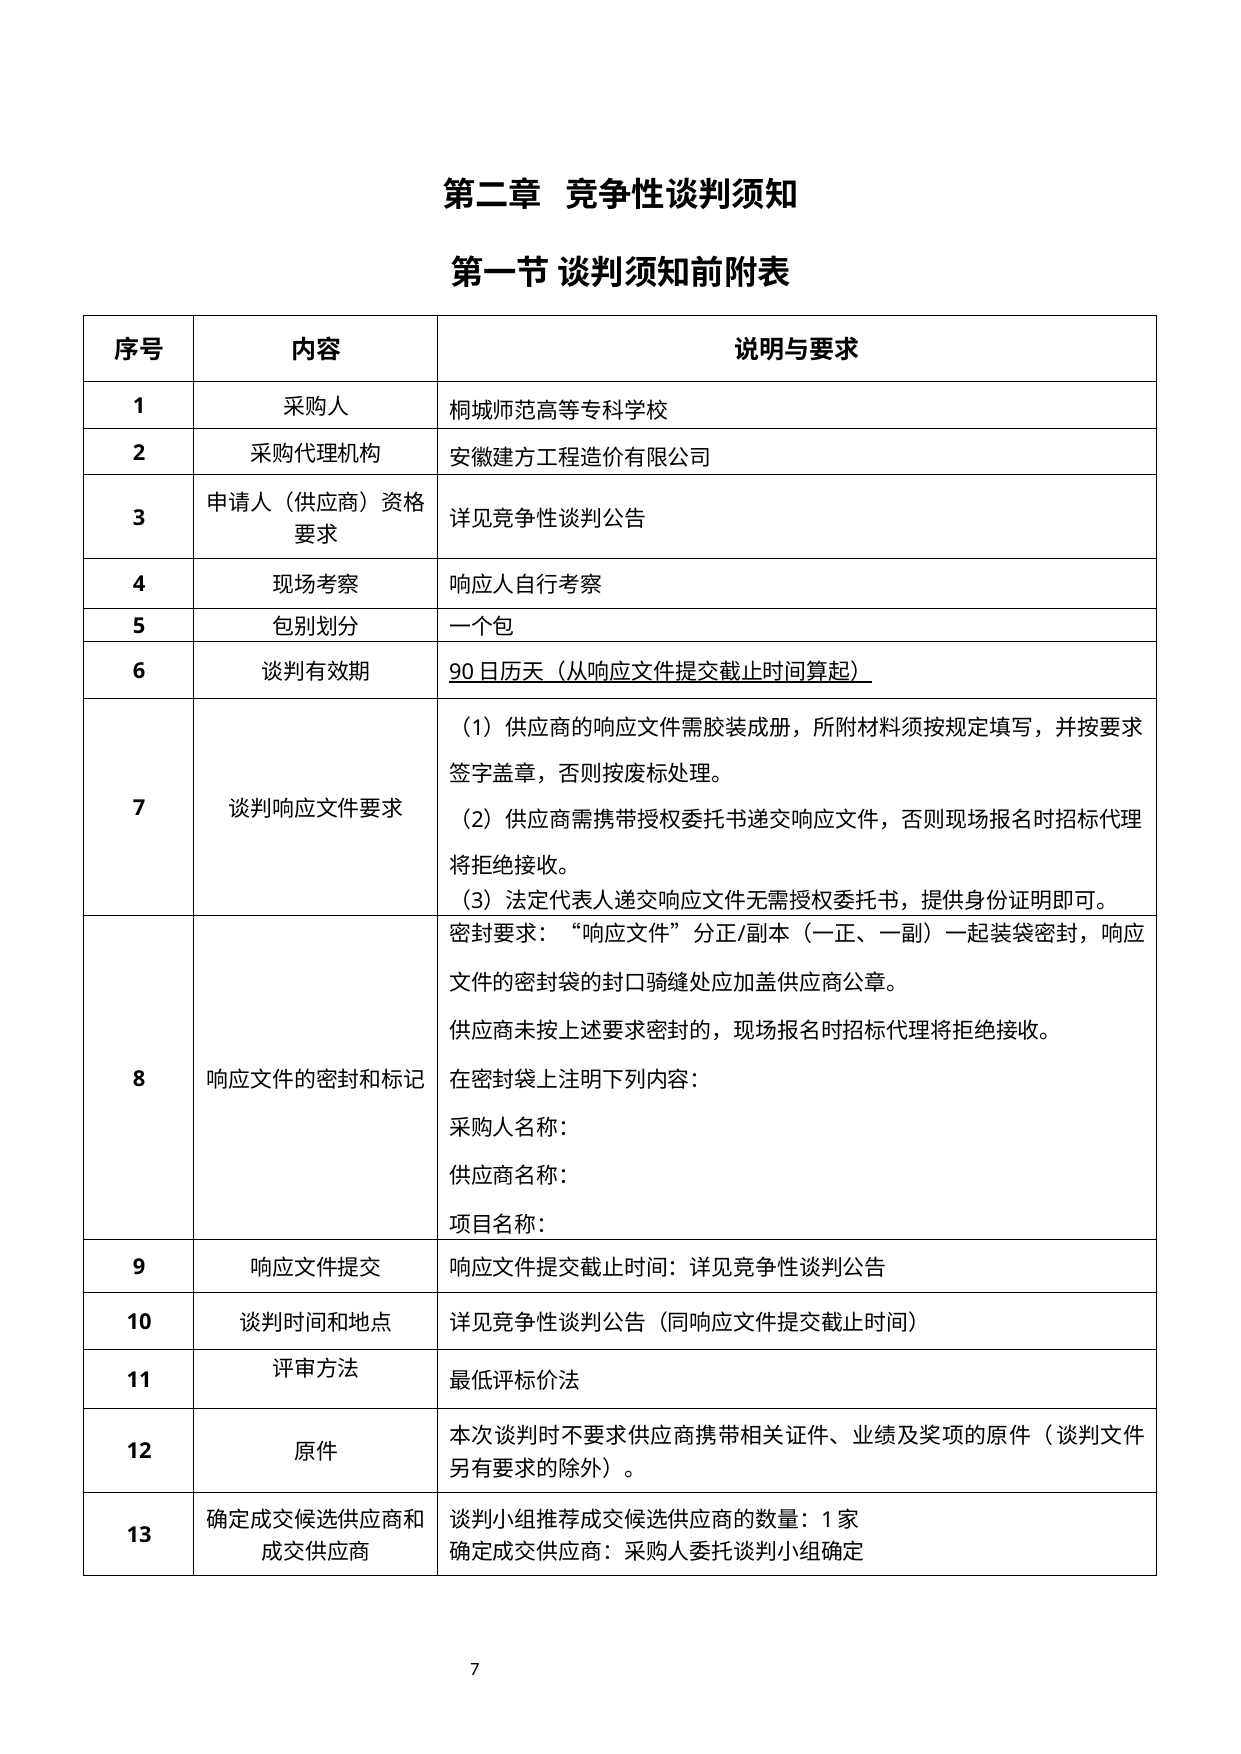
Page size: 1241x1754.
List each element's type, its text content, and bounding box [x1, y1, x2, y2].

table_cell 响应文件的密封和标记 [194, 916, 437, 1239]
table_cell 详见竞争性谈判公告 [438, 475, 1156, 558]
table_cell 3 [84, 475, 193, 558]
table_cell 13 [84, 1493, 193, 1575]
table_cell 4 [84, 559, 193, 607]
table_cell 详见竞争性谈判公告（同响应文件提交截止时间） [438, 1293, 1156, 1349]
table_cell 2 [84, 429, 193, 474]
table_cell 11 [84, 1350, 193, 1408]
table_cell 一个包 [438, 609, 1156, 641]
table_cell 谈判响应文件要求 [194, 699, 437, 915]
table_cell 5 [84, 609, 193, 641]
table_header 说明与要求 [438, 316, 1156, 381]
table_cell 响应人自行考察 [438, 559, 1156, 607]
table_cell 原件 [194, 1409, 437, 1492]
subtitle 第一节 谈判须知前附表 [148, 237, 1092, 302]
table_cell 响应文件提交 [194, 1240, 437, 1292]
table_cell 12 [84, 1409, 193, 1492]
table_cell 7 [84, 699, 193, 915]
table_cell 安徽建方工程造价有限公司 [438, 429, 1156, 474]
table_cell 90日历天（从响应文件提交截止时间算起） [438, 642, 1156, 698]
table_header 内容 [194, 316, 437, 381]
table_cell 8 [84, 916, 193, 1239]
subtitle 第二章 竞争性谈判须知 [148, 159, 1092, 224]
table_cell （1）供应商的响应文件需胶装成册，所附材料须按规定填写，并按要求签字盖章，否则按废标处理。 （2）供应商需携带授权委托书递交响应文件，否则现场报名时招标代理将拒绝接收。 （3）法定代表人递交响应文件无需授权委托书，提供身份证明即可。 [438, 699, 1156, 915]
table_cell 评审方法 [194, 1350, 437, 1408]
table_cell 1 [84, 382, 193, 427]
table_cell 响应文件提交截止时间：详见竞争性谈判公告 [438, 1240, 1156, 1292]
table_cell 申请人（供应商）资格要求 [194, 475, 437, 558]
table_cell 6 [84, 642, 193, 698]
table_cell 确定成交候选供应商和成交供应商 [194, 1493, 437, 1575]
table_cell 10 [84, 1293, 193, 1349]
table_cell 包别划分 [194, 609, 437, 641]
table_cell 9 [84, 1240, 193, 1292]
table_cell 采购人 [194, 382, 437, 427]
table_cell 桐城师范高等专科学校 [438, 382, 1156, 427]
table_cell 密封要求：“响应文件”分正/副本（一正、一副）一起装袋密封，响应文件的密封袋的封口骑缝处应加盖供应商公章。 供应商未按上述要求密封的，现场报名时招标代理将拒绝接收。 在密封袋上注明下列内容： 采购人名称： 供应商名称： 项目名称： [438, 916, 1156, 1239]
table_cell 谈判有效期 [194, 642, 437, 698]
table_cell 谈判小组推荐成交候选供应商的数量：1家 确定成交供应商：采购人委托谈判小组确定 [438, 1493, 1156, 1575]
table_cell 最低评标价法 [438, 1350, 1156, 1408]
table_cell 采购代理机构 [194, 429, 437, 474]
table_cell 谈判时间和地点 [194, 1293, 437, 1349]
table_header 序号 [84, 316, 193, 381]
table_cell 本次谈判时不要求供应商携带相关证件、业绩及奖项的原件（谈判文件另有要求的除外）。 [438, 1409, 1156, 1492]
table_cell 现场考察 [194, 559, 437, 607]
